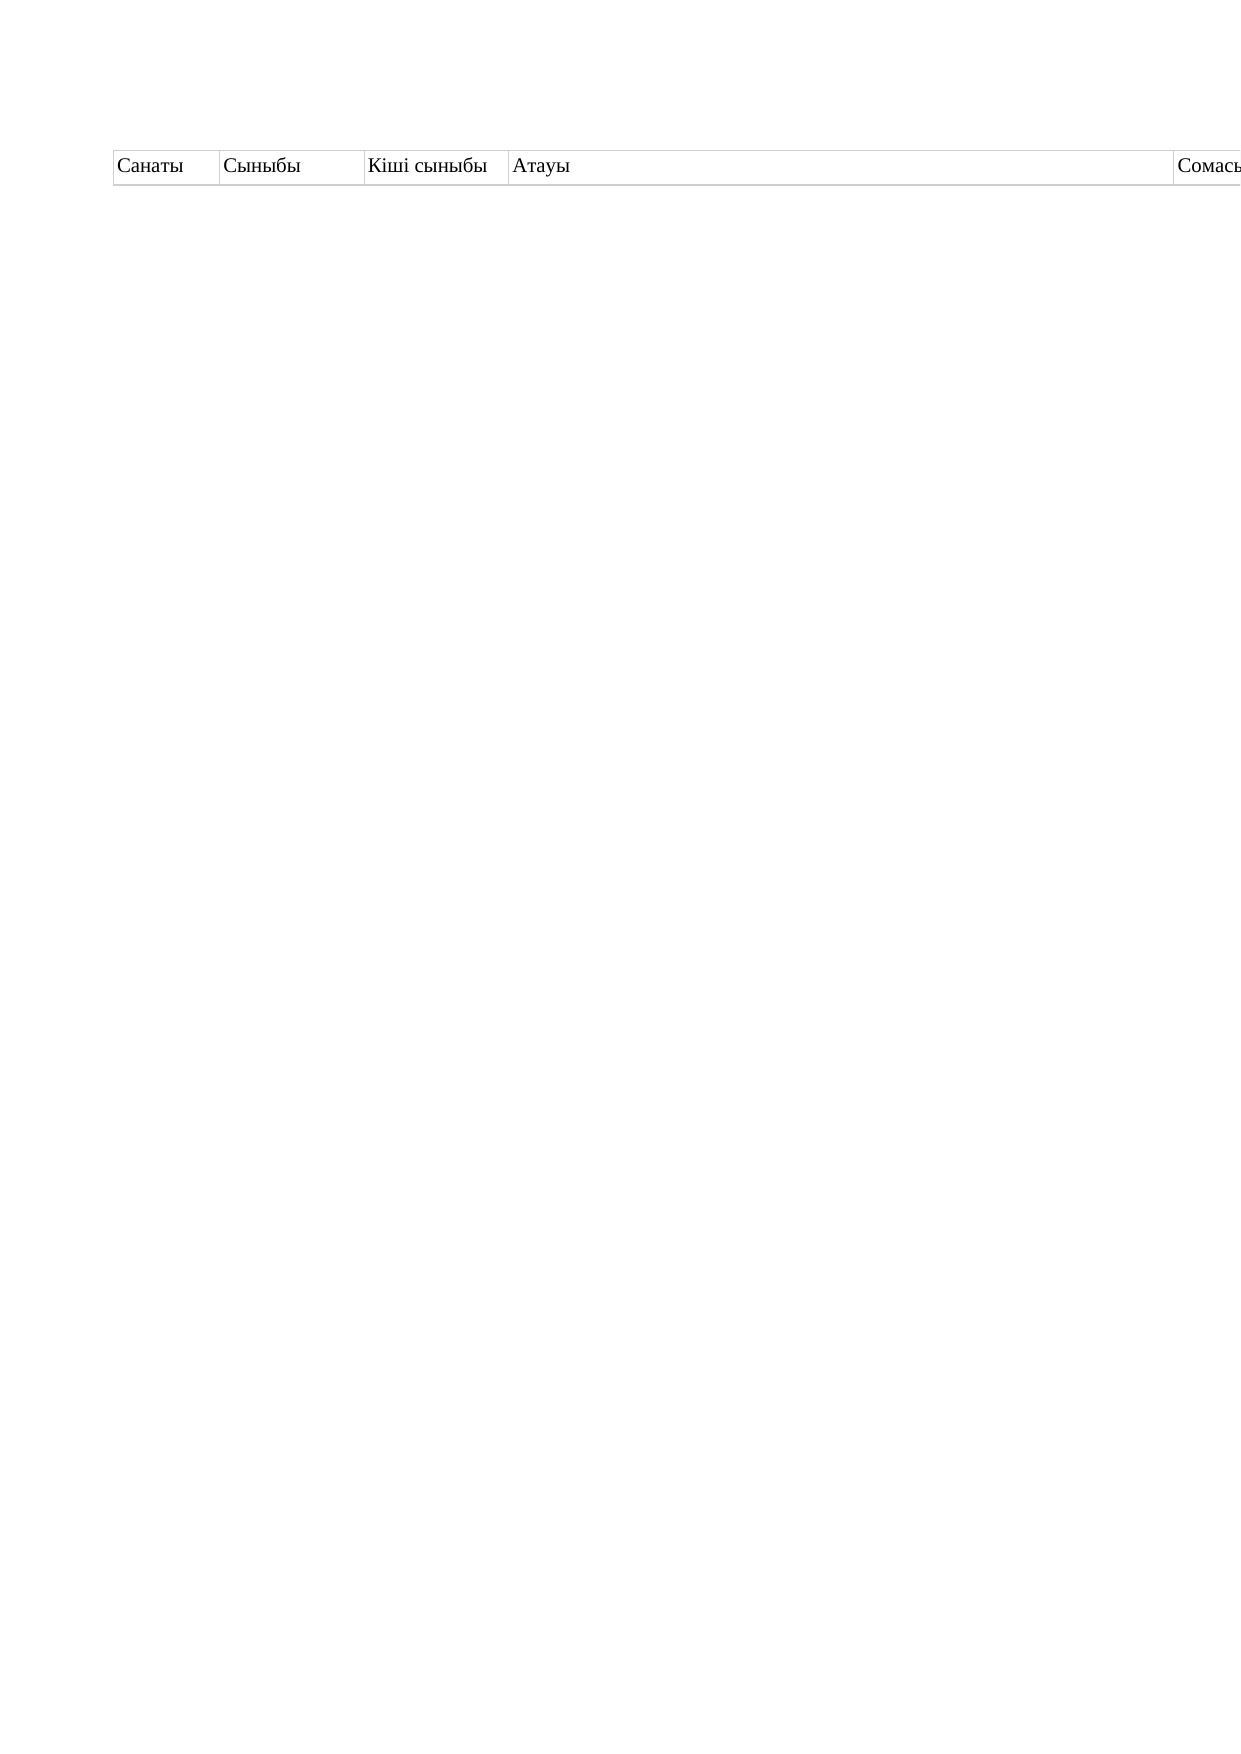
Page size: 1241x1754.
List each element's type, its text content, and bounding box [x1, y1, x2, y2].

table_header Атауы [509, 151, 1173, 184]
table_header Кіші сыныбы [365, 151, 508, 184]
table_header Сомасы, мың теңге [1174, 151, 1240, 184]
table_header Санаты [114, 151, 219, 184]
table_header Сыныбы [220, 151, 364, 184]
